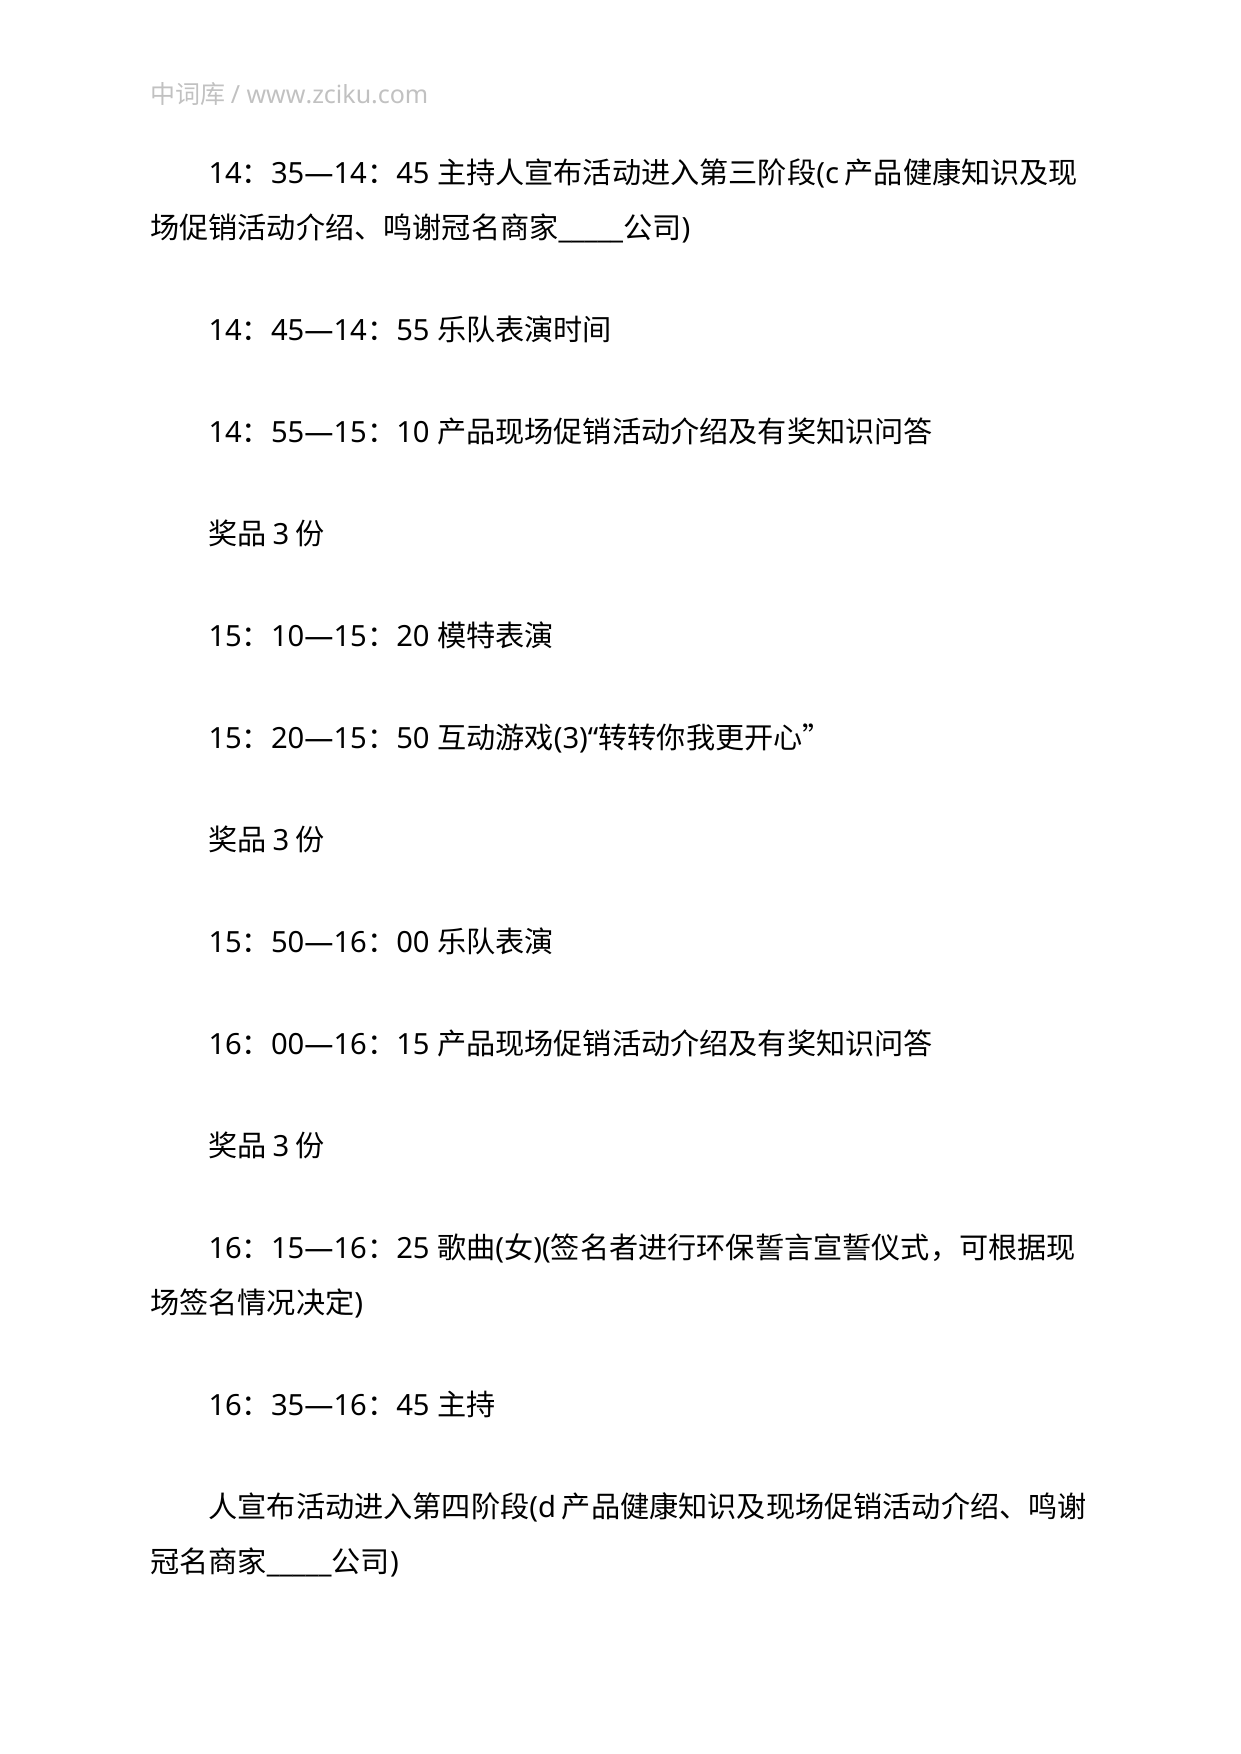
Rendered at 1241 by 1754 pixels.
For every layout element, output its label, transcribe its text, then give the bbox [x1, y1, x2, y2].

text 14：45—14：55 乐队表演时间 [150, 307, 1090, 349]
text 15：10—15：20 模特表演 [150, 613, 1090, 655]
text 16：35—16：45 主持 [150, 1382, 1090, 1424]
text 奖品3份 [150, 511, 1090, 553]
text 人宣布活动进入第四阶段(d产品健康知识及现场促销活动介绍、鸣谢冠名商家_____公司) [150, 1484, 1090, 1581]
text 14：55—15：10 产品现场促销活动介绍及有奖知识问答 [150, 409, 1090, 451]
text 15：20—15：50 互动游戏(3)“转转你我更开心” [150, 715, 1090, 757]
text 14：35—14：45 主持人宣布活动进入第三阶段(c产品健康知识及现场促销活动介绍、鸣谢冠名商家_____公司) [150, 150, 1090, 247]
text 16：15—16：25 歌曲(女)(签名者进行环保誓言宣誓仪式，可根据现场签名情况决定) [150, 1225, 1090, 1322]
text 奖品3份 [150, 817, 1090, 859]
text 奖品3份 [150, 1123, 1090, 1165]
text 16：00—16：15 产品现场促销活动介绍及有奖知识问答 [150, 1021, 1090, 1063]
text 15：50—16：00 乐队表演 [150, 919, 1090, 961]
